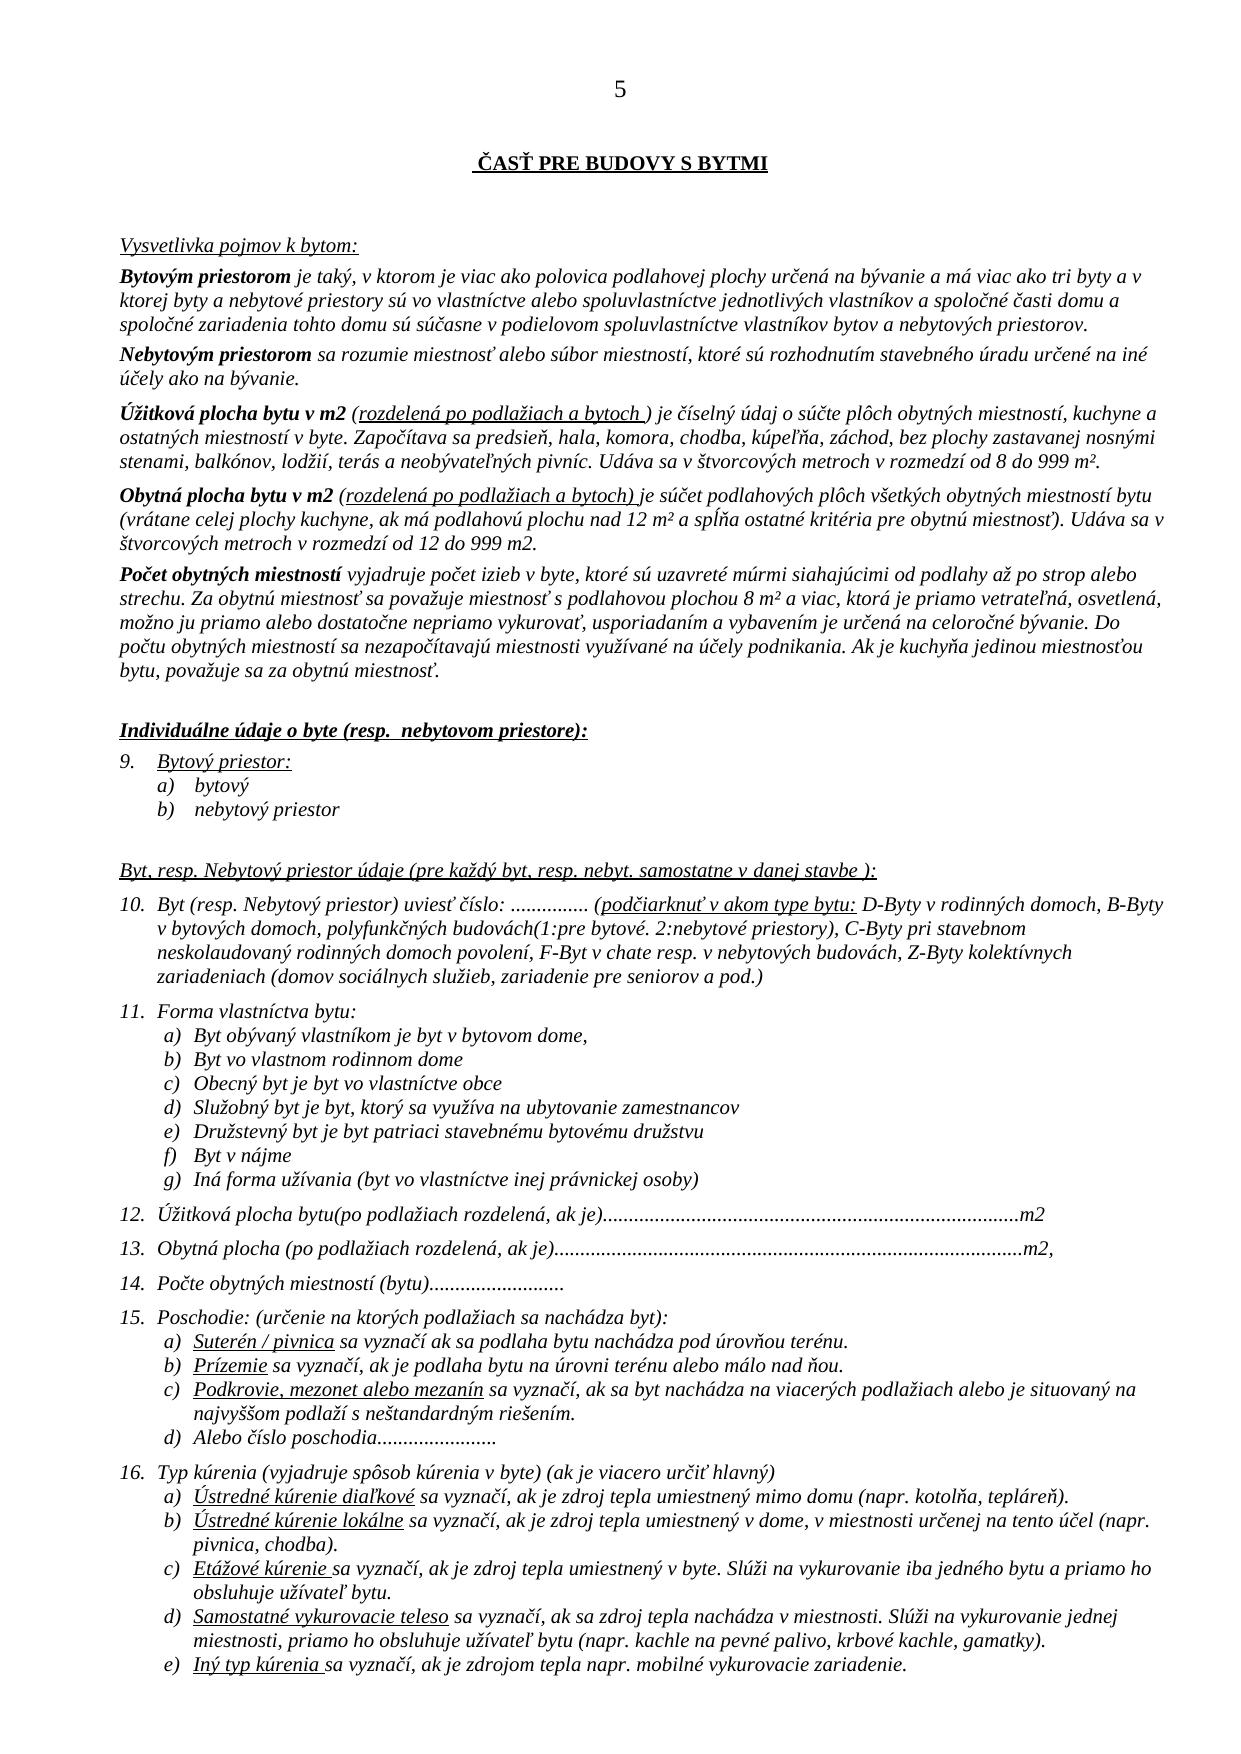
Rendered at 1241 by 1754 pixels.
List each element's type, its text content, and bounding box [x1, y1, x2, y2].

text Počet obytných miestností vyjadruje počet izieb v byte, ktoré sú uzavreté múrmi siahajúcimi od podlahy až po strop alebo strechu. Za obytnú miestnosť sa považuje miestnosť s podlahovou plochou 8 m² a viac, ktorá je priamo vetrateľná, osvetlená, možno ju priamo alebo dostatočne nepriamo vykurovať, usporiadaním a vybavením je určená na celoročné bývanie. Do počtu obytných miestností sa nezapočítavajú miestnosti využívané na účely podnikania. Ak je kuchyňa jedinou miestnosťou bytu, považuje sa za obytnú miestnosť. [119, 562, 1165, 682]
list Služobný byt je byt, ktorý sa využíva na ubytovanie zamestnancov [164, 1095, 1165, 1119]
text Vysvetlivka pojmov k bytom: [75, 233, 1165, 257]
text Úžitková plocha bytu v m2 (rozdelená po podlažiach a bytoch ) je číselný údaj o súčte plôch obytných miestností, kuchyne a ostatných miestností v byte. Započítava sa predsieň, hala, komora, chodba, kúpeľňa, záchod, bez plochy zastavanej nosnými stenami, balkónov, lodžií, terás a neobývateľných pivníc. Udáva sa v štvorcových metroch v rozmedzí od 8 do 999 m². [119, 401, 1165, 473]
text Individuálne údaje o byte (resp. nebytovom priestore): [75, 718, 1165, 742]
list Byt (resp. Nebytový priestor) uviesť číslo: ............... (podčiarknuť v akom type bytu: D-Byty v rodinných domoch, B-Byty v bytových domoch, polyfunkčných budovách(1:pre bytové. 2:nebytové priestory), C-Byty pri stavebnom neskolaudovaný rodinných domoch povolení, F-Byt v chate resp. v nebytových budovách, Z-Byty kolektívnych zariadeniach (domov sociálnych služieb, zariadenie pre seniorov a pod.) [119, 892, 1165, 988]
list Ústredné kúrenie lokálne sa vyznačí, ak je zdroj tepla umiestnený v dome, v miestnosti určenej na tento účel (napr. pivnica, chodba). [164, 1508, 1165, 1556]
list Bytový priestor: [119, 749, 1165, 773]
list Ústredné kúrenie diaľkové sa vyznačí, ak je zdroj tepla umiestnený mimo domu (napr. kotolňa, tepláreň). [164, 1484, 1165, 1508]
list Úžitková plocha bytu(po podlažiach rozdelená, ak je)................................................................................m2 [119, 1202, 1165, 1226]
list Prízemie sa vyznačí, ak je podlaha bytu na úrovni terénu alebo málo nad ňou. [164, 1353, 1165, 1377]
list Forma vlastníctva bytu: [119, 999, 1165, 1023]
list Byt obývaný vlastníkom je byt v bytovom dome, [164, 1023, 1165, 1047]
list Podkrovie, mezonet alebo mezanín sa vyznačí, ak sa byt nachádza na viacerých podlažiach alebo je situovaný na najvyššom podlaží s neštandardným riešením. [164, 1377, 1165, 1425]
list Počte obytných miestností (bytu).......................... [119, 1271, 1165, 1294]
list Obytná plocha (po podlažiach rozdelená, ak je)..........................................................................................m2, [119, 1236, 1165, 1260]
text Nebytovým priestorom sa rozumie miestnosť alebo súbor miestností, ktoré sú rozhodnutím stavebného úradu určené na iné účely ako na bývanie. [119, 342, 1165, 390]
list Obecný byt je byt vo vlastníctve obce [164, 1071, 1165, 1095]
list Alebo číslo poschodia....................... [164, 1425, 1165, 1449]
list nebytový priestor [157, 797, 1165, 821]
list Etážové kúrenie sa vyznačí, ak je zdroj tepla umiestnený v byte. Slúži na vykurovanie iba jedného bytu a priamo ho obsluhuje užívateľ bytu. [164, 1556, 1165, 1604]
text Obytná plocha bytu v m2 (rozdelená po podlažiach a bytoch) je súčet podlahových plôch všetkých obytných miestností bytu (vrátane celej plochy kuchyne, ak má podlahovú plochu nad 12 m² a spĺňa ostatné kritéria pre obytnú miestnosť). Udáva sa v štvorcových metroch v rozmedzí od 12 do 999 m2. [119, 483, 1165, 555]
list Iná forma užívania (byt vo vlastníctve inej právnickej osoby) [164, 1167, 1165, 1191]
text Bytovým priestorom je taký, v ktorom je viac ako polovica podlahovej plochy určená na bývanie a má viac ako tri byty a v ktorej byty a nebytové priestory sú vo vlastníctve alebo spoluvlastníctve jednotlivých vlastníkov a spoločné časti domu a spoločné zariadenia tohto domu sú súčasne v podielovom spoluvlastníctve vlastníkov bytov a nebytových priestorov. [119, 263, 1165, 336]
list Byt v nájme [164, 1143, 1165, 1167]
list bytový [157, 773, 1165, 797]
text Byt, resp. Nebytový priestor údaje (pre každý byt, resp. nebyt. samostatne v danej stavbe ): [75, 857, 1165, 882]
list Družstevný byt je byt patriaci stavebnému bytovému družstvu [164, 1119, 1165, 1143]
list Typ kúrenia (vyjadruje spôsob kúrenia v byte) (ak je viacero určiť hlavný) [119, 1460, 1165, 1484]
list Suterén / pivnica sa vyznačí ak sa podlaha bytu nachádza pod úrovňou terénu. [164, 1329, 1165, 1353]
list Poschodie: (určenie na ktorých podlažiach sa nachádza byt): [119, 1305, 1165, 1329]
list Samostatné vykurovacie teleso sa vyznačí, ak sa zdroj tepla nachádza v miestnosti. Slúži na vykurovanie jednej miestnosti, priamo ho obsluhuje užívateľ bytu (napr. kachle na pevné palivo, krbové kachle, gamatky). [164, 1604, 1165, 1652]
list Byt vo vlastnom rodinnom dome [164, 1047, 1165, 1071]
list Iný typ kúrenia sa vyznačí, ak je zdrojom tepla napr. mobilné vykurovacie zariadenie. [164, 1652, 1165, 1676]
text ČASŤ PRE BUDOVY S BYTMI [75, 151, 1165, 175]
